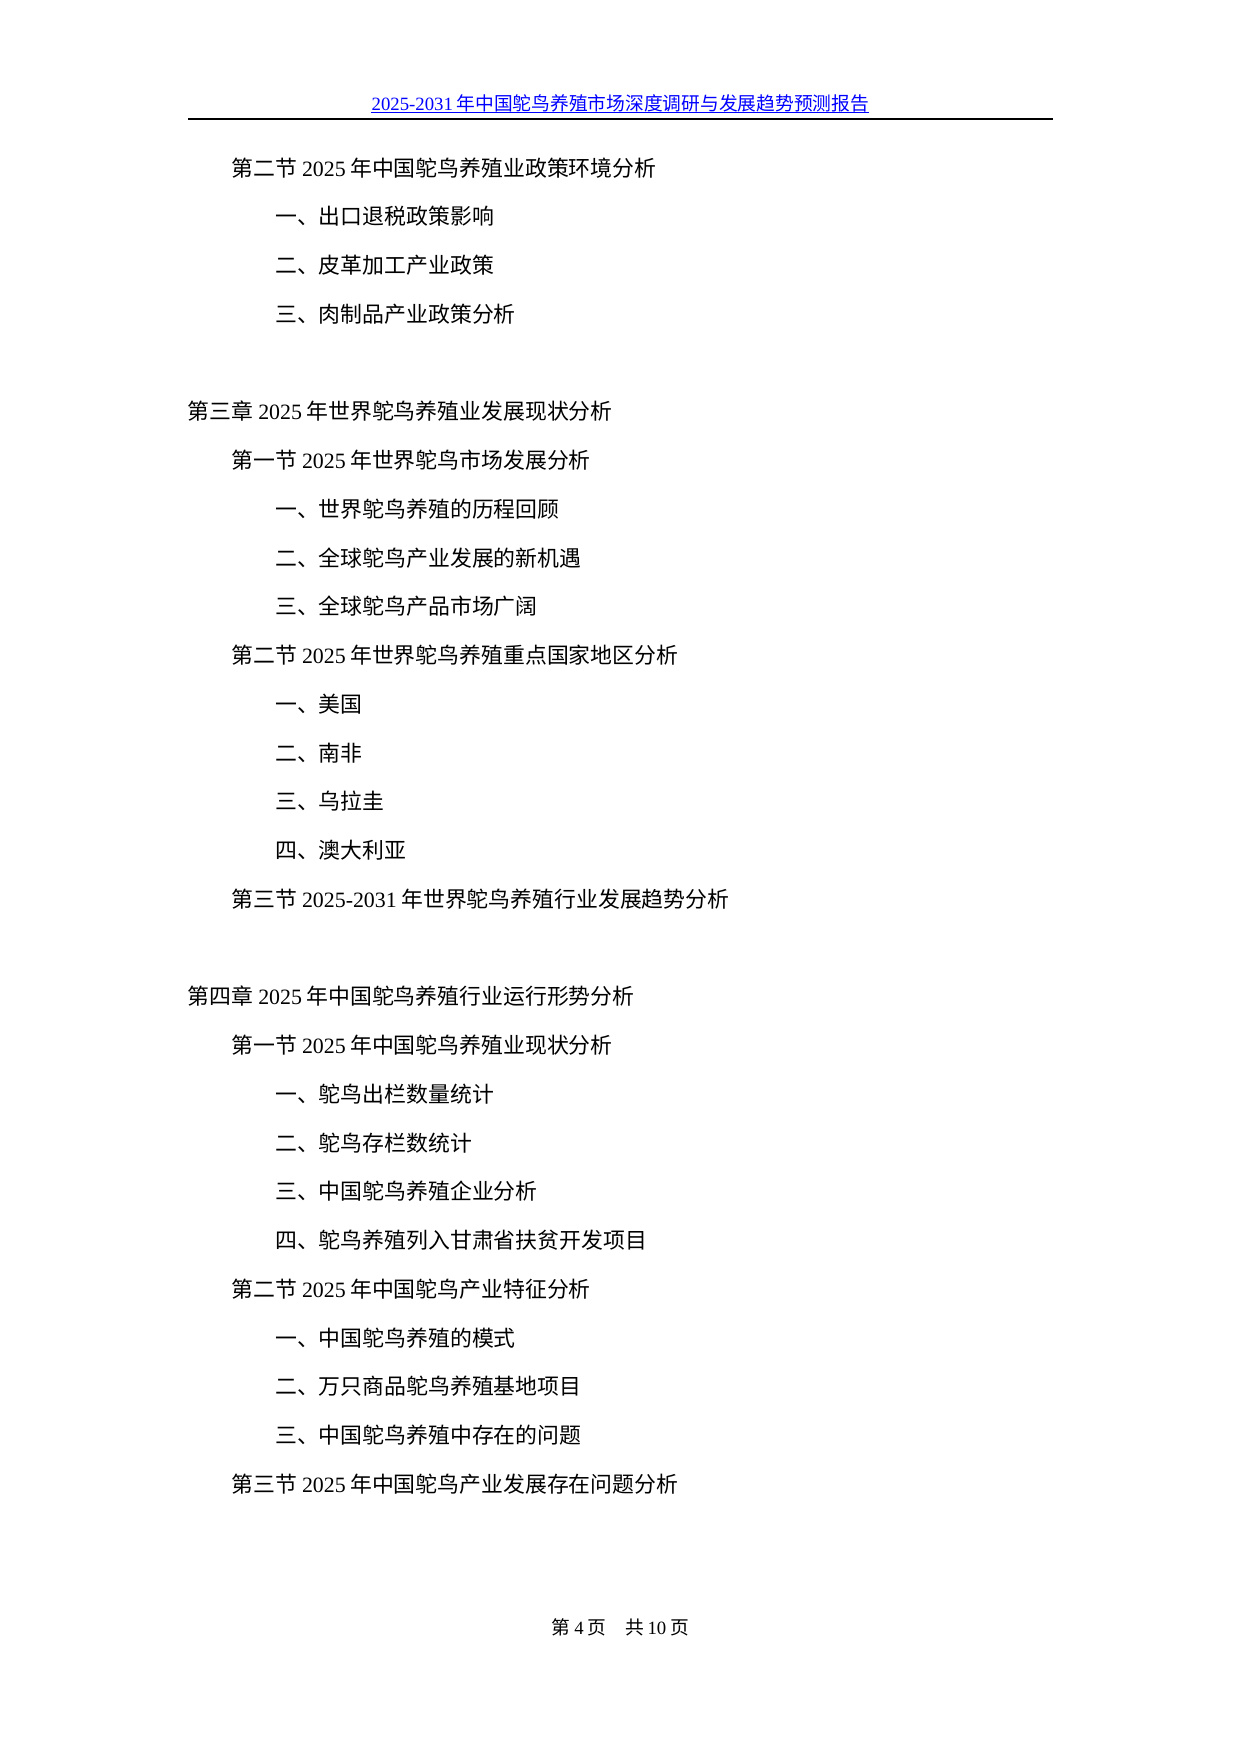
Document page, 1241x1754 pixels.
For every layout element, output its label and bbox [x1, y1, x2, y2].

text [187, 150, 1053, 1499]
